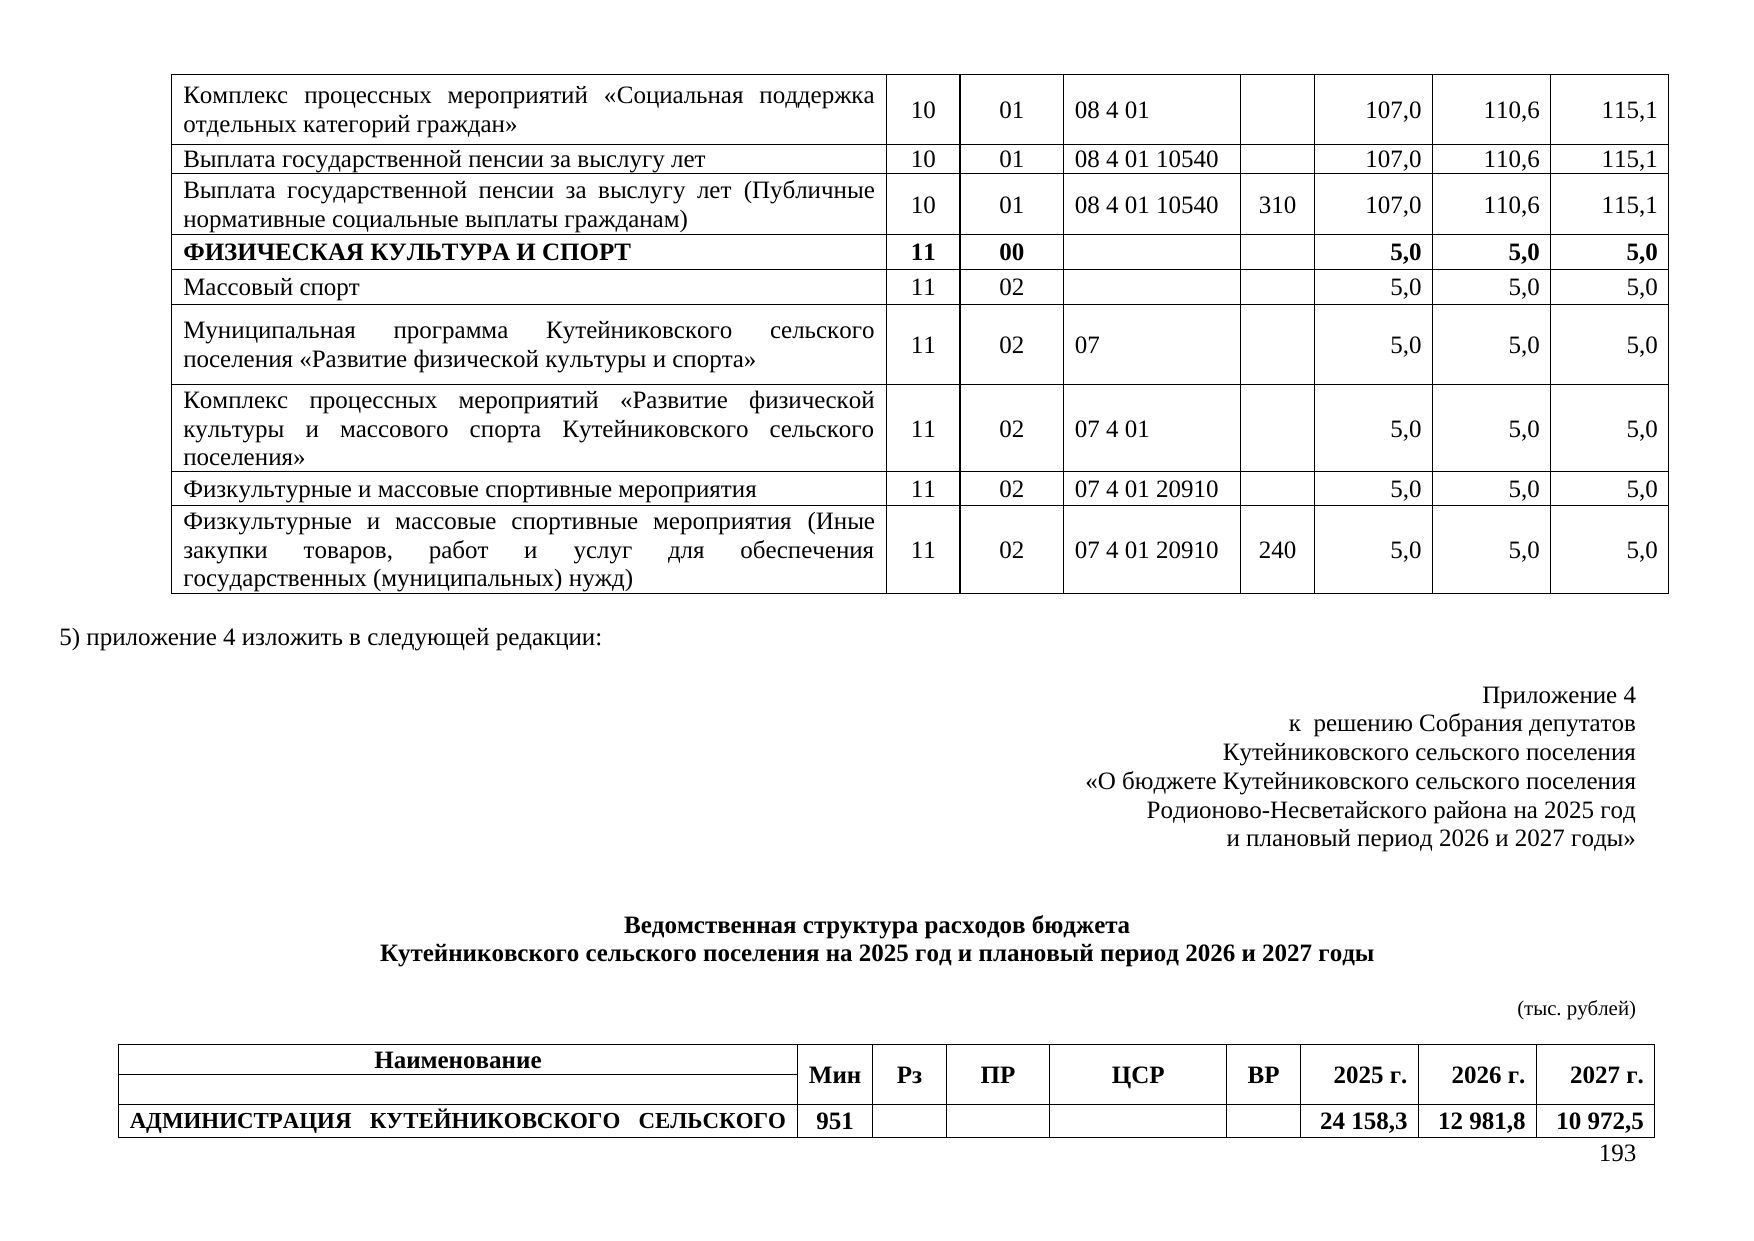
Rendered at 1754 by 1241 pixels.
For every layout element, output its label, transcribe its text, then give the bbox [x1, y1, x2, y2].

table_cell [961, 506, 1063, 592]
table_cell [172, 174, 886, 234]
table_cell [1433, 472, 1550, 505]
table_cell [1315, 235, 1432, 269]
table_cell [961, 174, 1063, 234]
text (тыс. рублей) [59, 996, 1636, 1020]
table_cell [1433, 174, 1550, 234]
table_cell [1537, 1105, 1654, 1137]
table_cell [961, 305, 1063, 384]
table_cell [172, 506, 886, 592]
text Кутейниковского сельского поселения [59, 737, 1636, 766]
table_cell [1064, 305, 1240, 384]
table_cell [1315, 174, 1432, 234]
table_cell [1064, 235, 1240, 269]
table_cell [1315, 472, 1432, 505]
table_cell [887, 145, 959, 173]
text и плановый период 2026 и 2027 годы» [59, 823, 1636, 852]
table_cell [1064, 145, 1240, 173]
text Приложение 4 [59, 680, 1636, 708]
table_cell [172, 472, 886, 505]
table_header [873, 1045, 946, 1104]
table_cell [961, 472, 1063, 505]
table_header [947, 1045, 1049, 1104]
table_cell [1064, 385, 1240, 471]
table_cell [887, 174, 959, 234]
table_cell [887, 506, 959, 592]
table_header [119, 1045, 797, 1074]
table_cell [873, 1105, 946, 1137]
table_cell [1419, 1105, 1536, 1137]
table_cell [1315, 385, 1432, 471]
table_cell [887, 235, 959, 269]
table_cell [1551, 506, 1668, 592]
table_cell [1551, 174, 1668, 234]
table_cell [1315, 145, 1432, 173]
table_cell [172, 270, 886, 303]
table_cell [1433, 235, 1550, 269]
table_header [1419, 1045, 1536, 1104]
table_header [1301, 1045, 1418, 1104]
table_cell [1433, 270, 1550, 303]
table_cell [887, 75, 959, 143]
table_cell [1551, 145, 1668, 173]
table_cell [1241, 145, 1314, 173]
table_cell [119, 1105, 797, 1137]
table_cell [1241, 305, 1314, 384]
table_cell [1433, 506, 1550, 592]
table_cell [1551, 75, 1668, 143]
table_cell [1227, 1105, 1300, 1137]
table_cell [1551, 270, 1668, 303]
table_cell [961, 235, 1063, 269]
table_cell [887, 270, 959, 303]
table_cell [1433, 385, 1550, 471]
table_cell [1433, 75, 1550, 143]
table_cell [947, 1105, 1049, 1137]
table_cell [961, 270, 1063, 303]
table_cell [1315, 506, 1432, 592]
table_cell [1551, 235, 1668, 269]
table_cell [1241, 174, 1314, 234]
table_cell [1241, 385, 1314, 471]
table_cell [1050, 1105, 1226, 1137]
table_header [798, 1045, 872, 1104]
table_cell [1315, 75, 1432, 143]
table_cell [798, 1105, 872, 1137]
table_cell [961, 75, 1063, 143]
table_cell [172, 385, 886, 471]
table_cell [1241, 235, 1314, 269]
text к решению Собрания депутатов [59, 708, 1636, 737]
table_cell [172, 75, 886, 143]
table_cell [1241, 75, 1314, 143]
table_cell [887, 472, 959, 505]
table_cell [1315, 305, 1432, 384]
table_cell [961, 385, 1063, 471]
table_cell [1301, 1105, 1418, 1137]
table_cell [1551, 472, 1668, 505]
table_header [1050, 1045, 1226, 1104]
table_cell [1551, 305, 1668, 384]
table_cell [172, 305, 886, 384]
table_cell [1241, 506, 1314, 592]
text Ведомственная структура расходов бюджета [59, 910, 1636, 938]
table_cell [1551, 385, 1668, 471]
text 5) приложение 4 изложить в следующей редакции: [59, 622, 1636, 651]
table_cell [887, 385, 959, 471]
text Кутейниковского сельского поселения на 2025 год и плановый период 2026 и 2027 годы [59, 938, 1636, 967]
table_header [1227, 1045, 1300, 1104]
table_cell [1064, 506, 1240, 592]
text «О бюджете Кутейниковского сельского поселения [59, 766, 1636, 795]
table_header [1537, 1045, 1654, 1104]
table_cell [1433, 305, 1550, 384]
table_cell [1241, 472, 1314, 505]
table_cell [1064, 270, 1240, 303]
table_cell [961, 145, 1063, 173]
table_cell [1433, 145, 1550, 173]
text Родионово-Несветайского района на 2025 год [59, 795, 1636, 823]
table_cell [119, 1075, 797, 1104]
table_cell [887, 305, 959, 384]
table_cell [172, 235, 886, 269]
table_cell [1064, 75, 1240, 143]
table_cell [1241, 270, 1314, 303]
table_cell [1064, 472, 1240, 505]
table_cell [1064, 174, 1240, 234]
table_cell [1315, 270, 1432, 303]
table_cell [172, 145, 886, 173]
